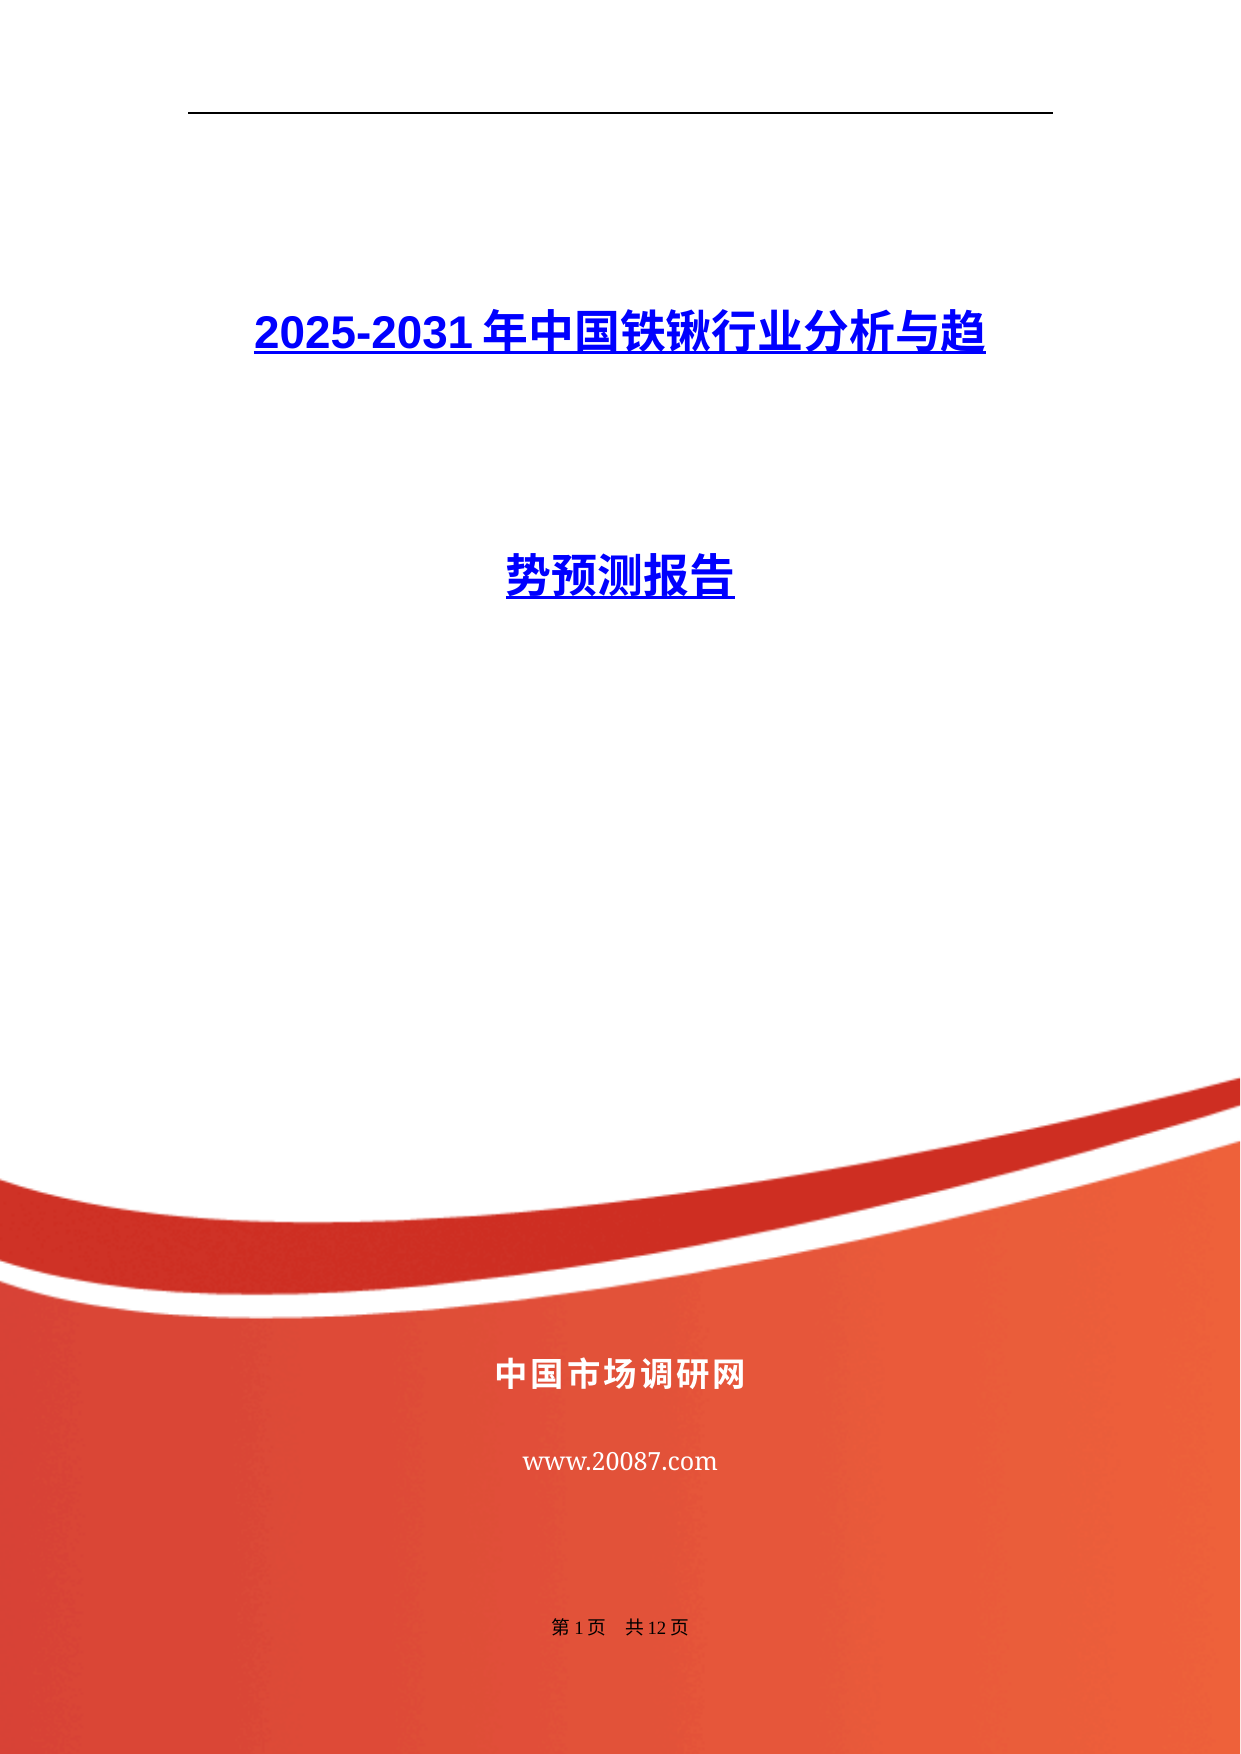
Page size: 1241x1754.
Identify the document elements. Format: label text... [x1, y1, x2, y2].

table_header 2025-2031年中国铁锹行业分析与趋势预测报告 [188, 207, 1053, 773]
subtitle 中国市场调研网 [187, 1339, 1053, 1404]
text www.20087.com [187, 1428, 1053, 1493]
picture [0, 1006, 1241, 1754]
